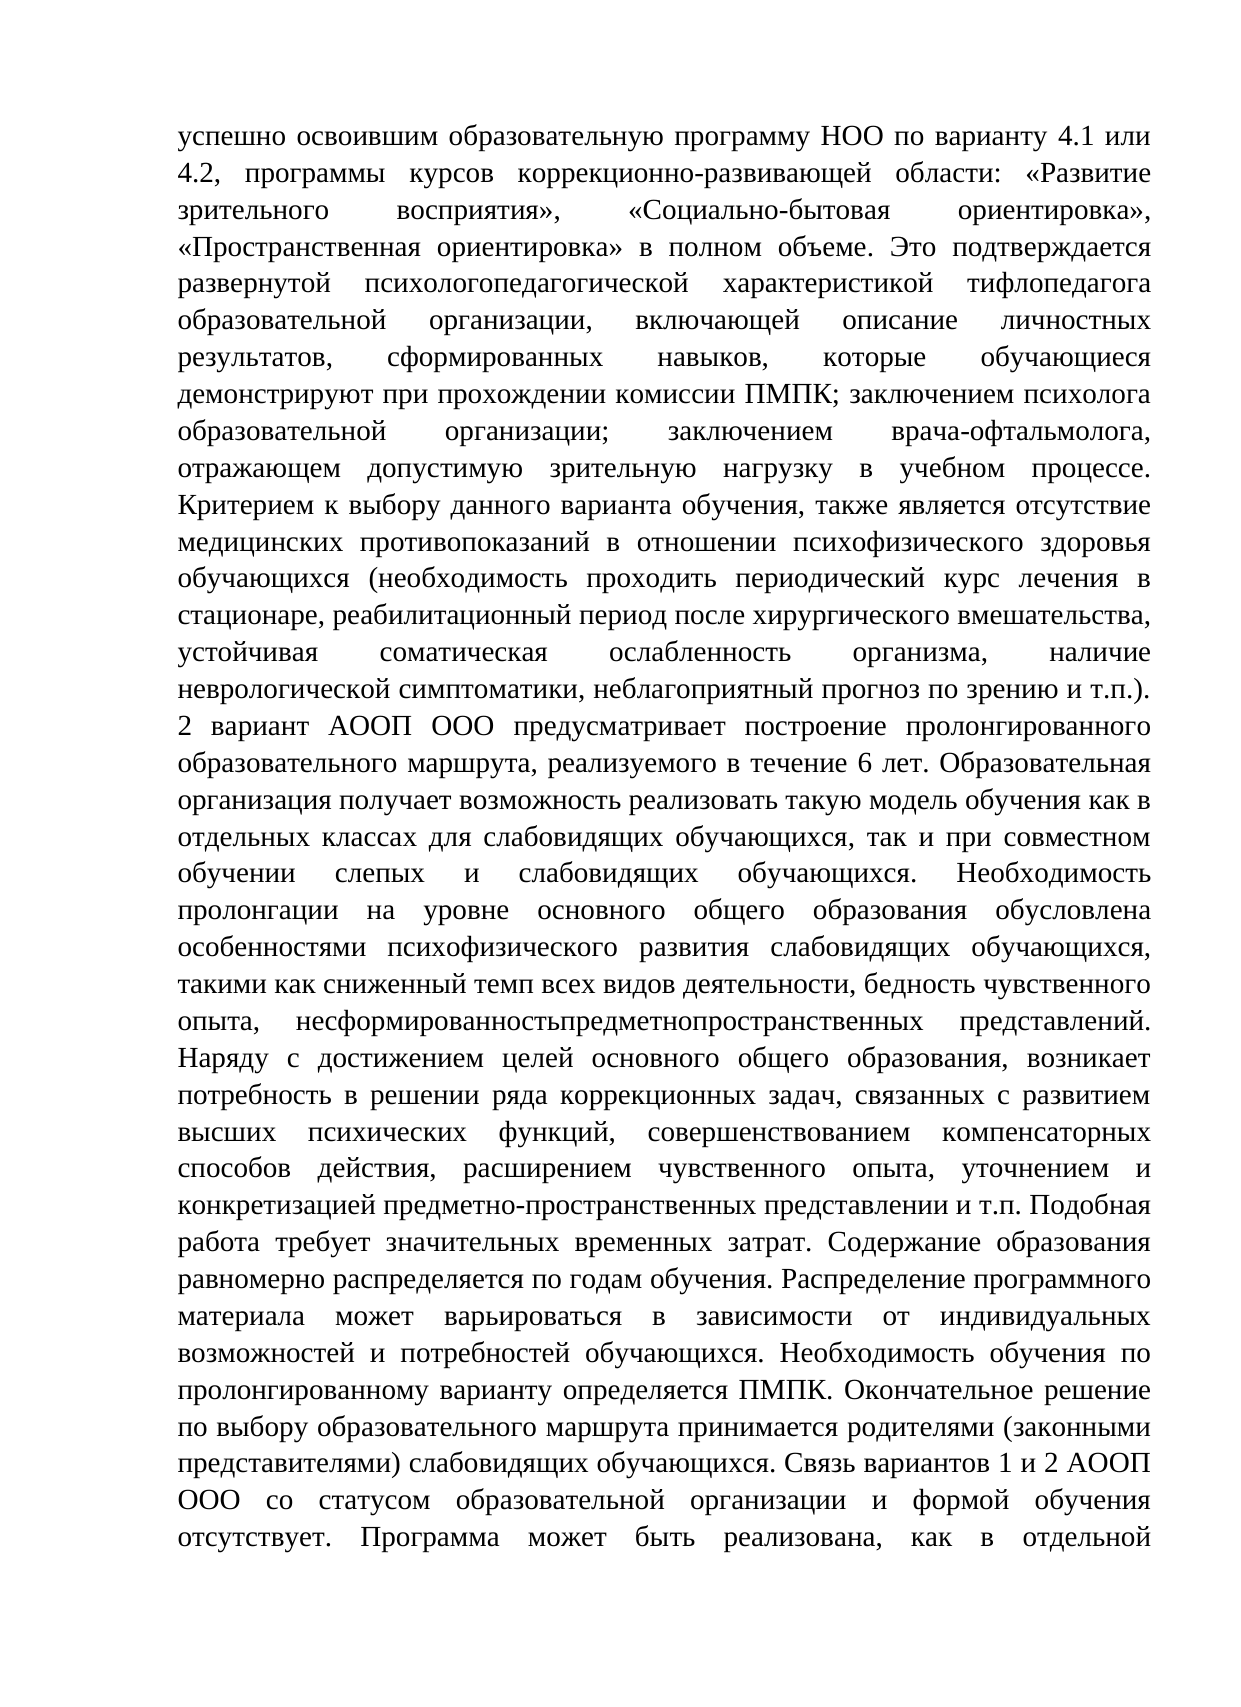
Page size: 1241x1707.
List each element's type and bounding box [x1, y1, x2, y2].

text [177, 118, 1152, 1553]
